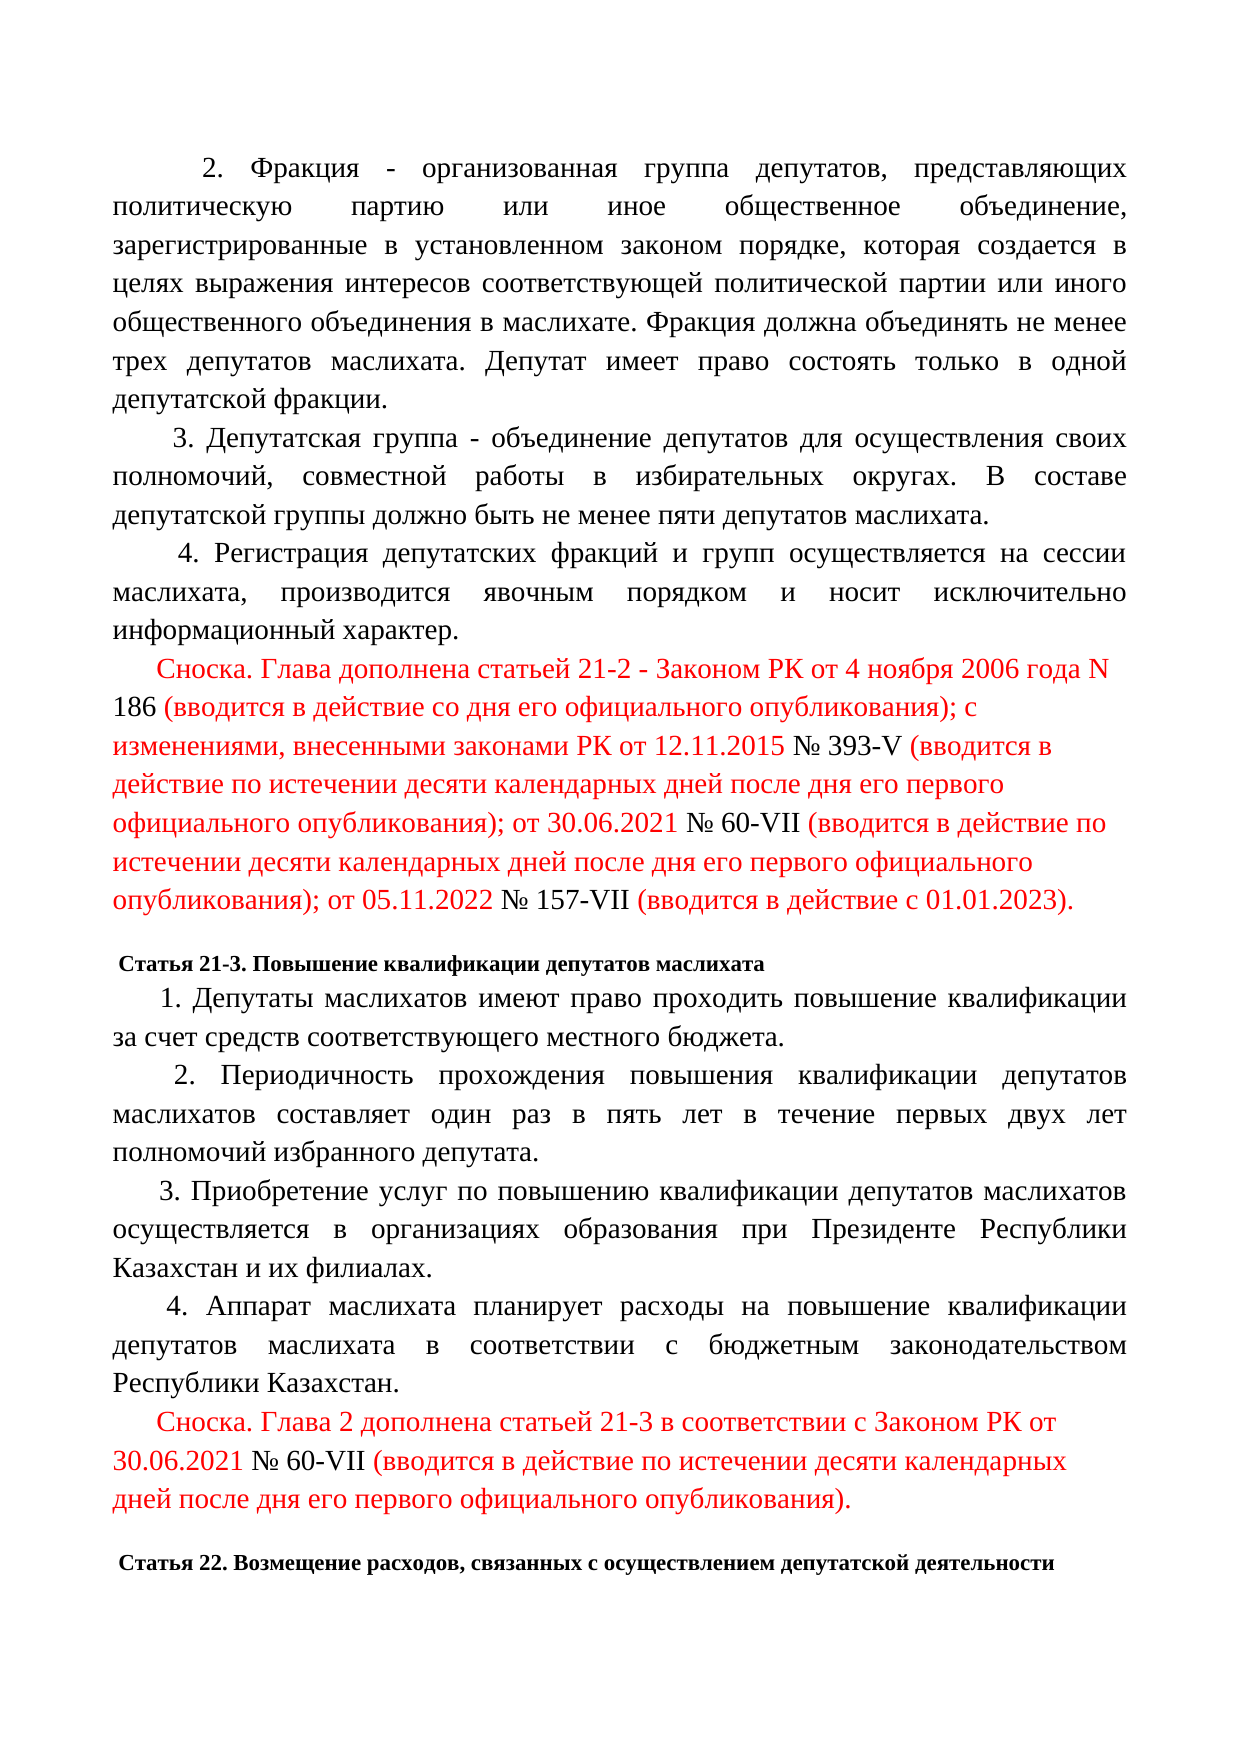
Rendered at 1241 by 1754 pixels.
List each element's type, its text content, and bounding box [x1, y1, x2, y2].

text 3. Депутатская группа - объединение депутатов для осуществления своих полномочий, совместной работы в избирательных округах. В составе депутатской группы должно быть не менее пяти депутатов маслихата. [112, 420, 1128, 530]
text 4. Регистрация депутатских фракций и групп осуществляется на сессии маслихата, производится явочным порядком и носит исключительно информационный характер. [112, 535, 1128, 646]
text Статья 22. Возмещение расходов, связанных с осуществлением депутатской деятельности [112, 1549, 1128, 1575]
text 2. Периодичность прохождения повышения квалификации депутатов маслихатов составляет один раз в пять лет в течение первых двух лет полномочий избранного депутата. [112, 1057, 1128, 1168]
text Статья 21-3. Повышение квалификации депутатов маслихата [112, 950, 1128, 976]
text 3. Приобретение услуг по повышению квалификации депутатов маслихатов осуществляется в организациях образования при Президенте Республики Казахстан и их филиалах. [112, 1173, 1128, 1283]
text 1. Депутаты маслихатов имеют право проходить повышение квалификации за счет средств соответствующего местного бюджета. [112, 980, 1128, 1052]
text Сноска. Глава 2 дополнена статьей 21-3 в соответствии с Законом РК от 30.06.2021 № 60-VII (вводится в действие по истечении десяти календарных дней после дня его первого официального опубликования). [112, 1404, 1128, 1545]
text Сноска. Глава дополнена статьей 21-2 - Законом РК от 4 ноября 2006 года N 186 (вводится в действие со дня его официального опубликования); с изменениями, внесенными законами РК от 12.11.2015 № 393-V (вводится в действие по истечении десяти календарных дней после дня его первого официального опубликования); от 30.06.2021 № 60-VII (вводится в действие по истечении десяти календарных дней после дня его первого официального опубликования); от 05.11.2022 № 157-VII (вводится в действие с 01.01.2023). [112, 651, 1128, 946]
text 4. Аппарат маслихата планирует расходы на повышение квалификации депутатов маслихата в соответствии с бюджетным законодательством Республики Казахстан. [112, 1288, 1128, 1399]
